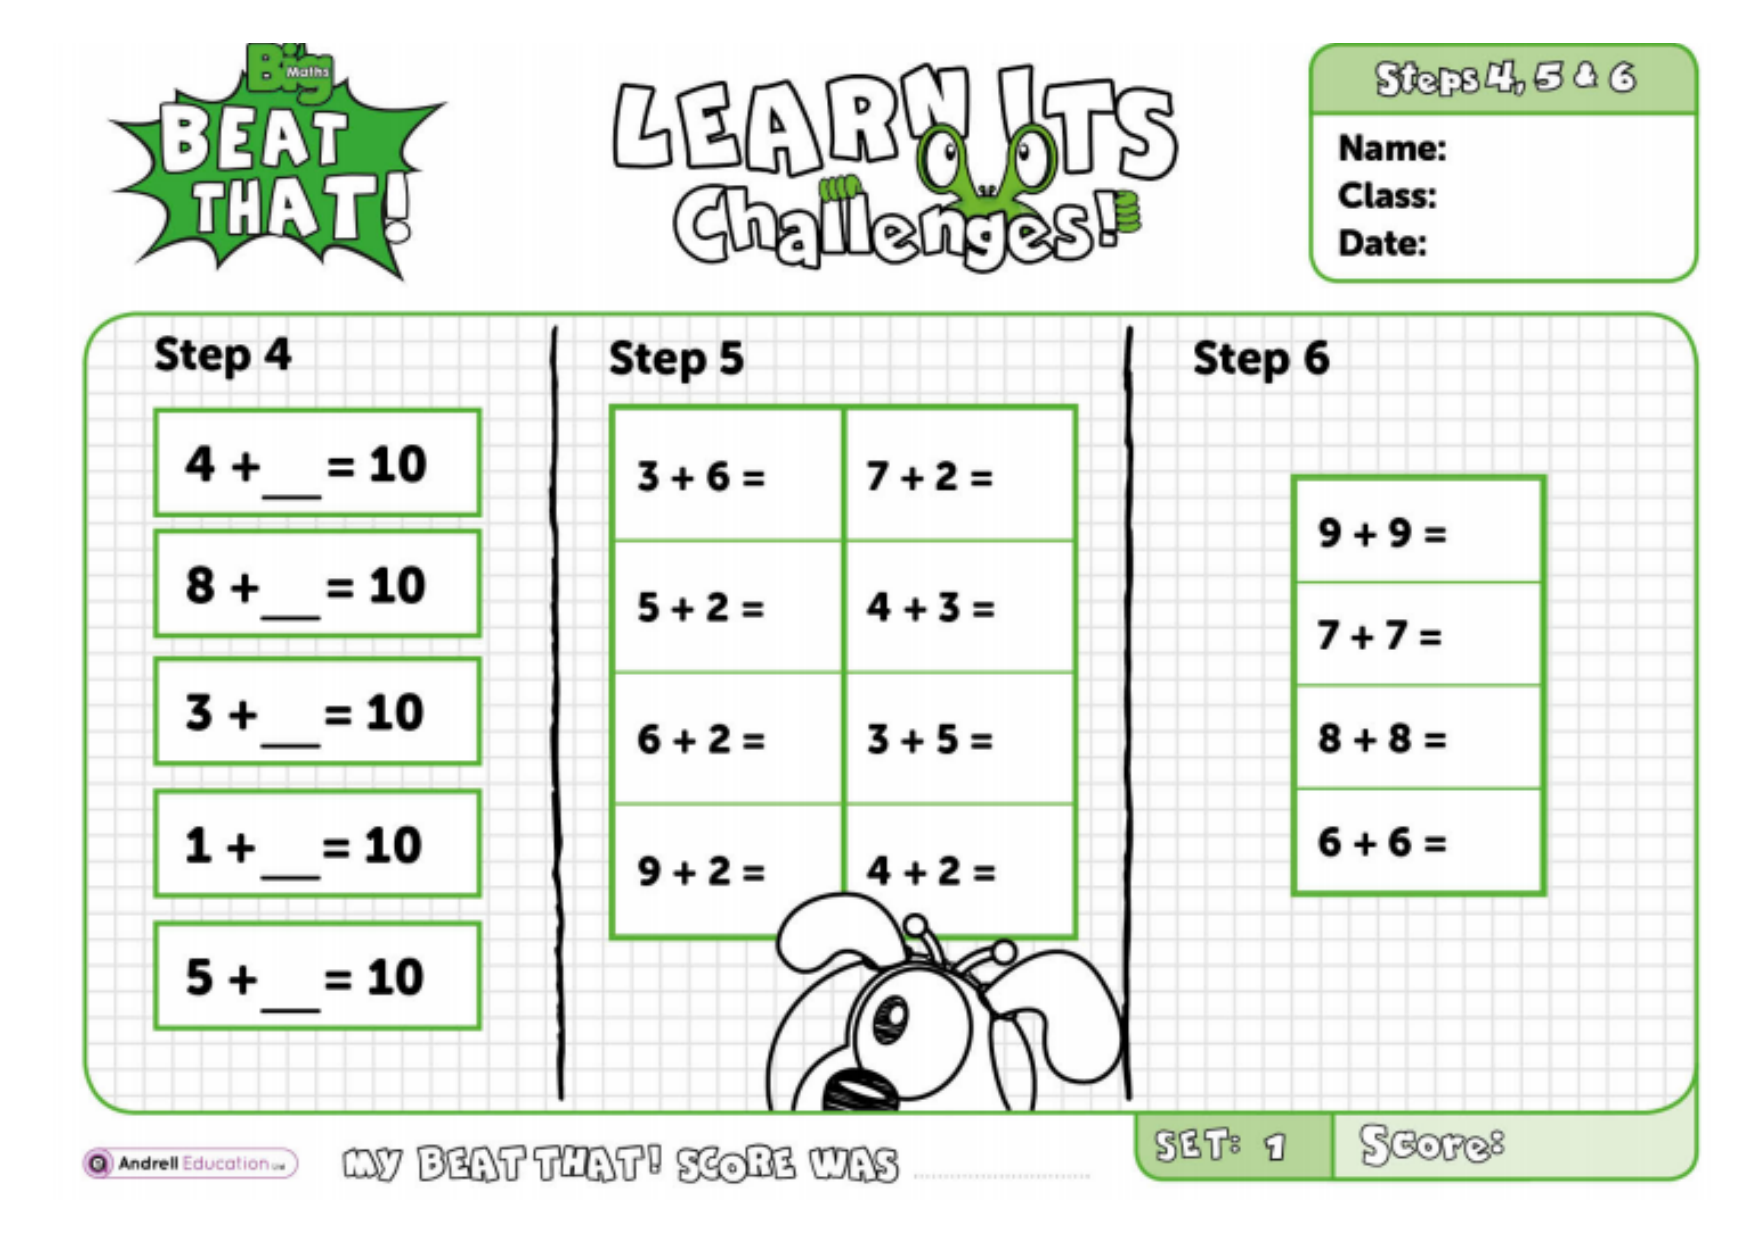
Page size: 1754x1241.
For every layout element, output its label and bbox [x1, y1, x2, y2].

picture [53, 43, 1713, 1200]
